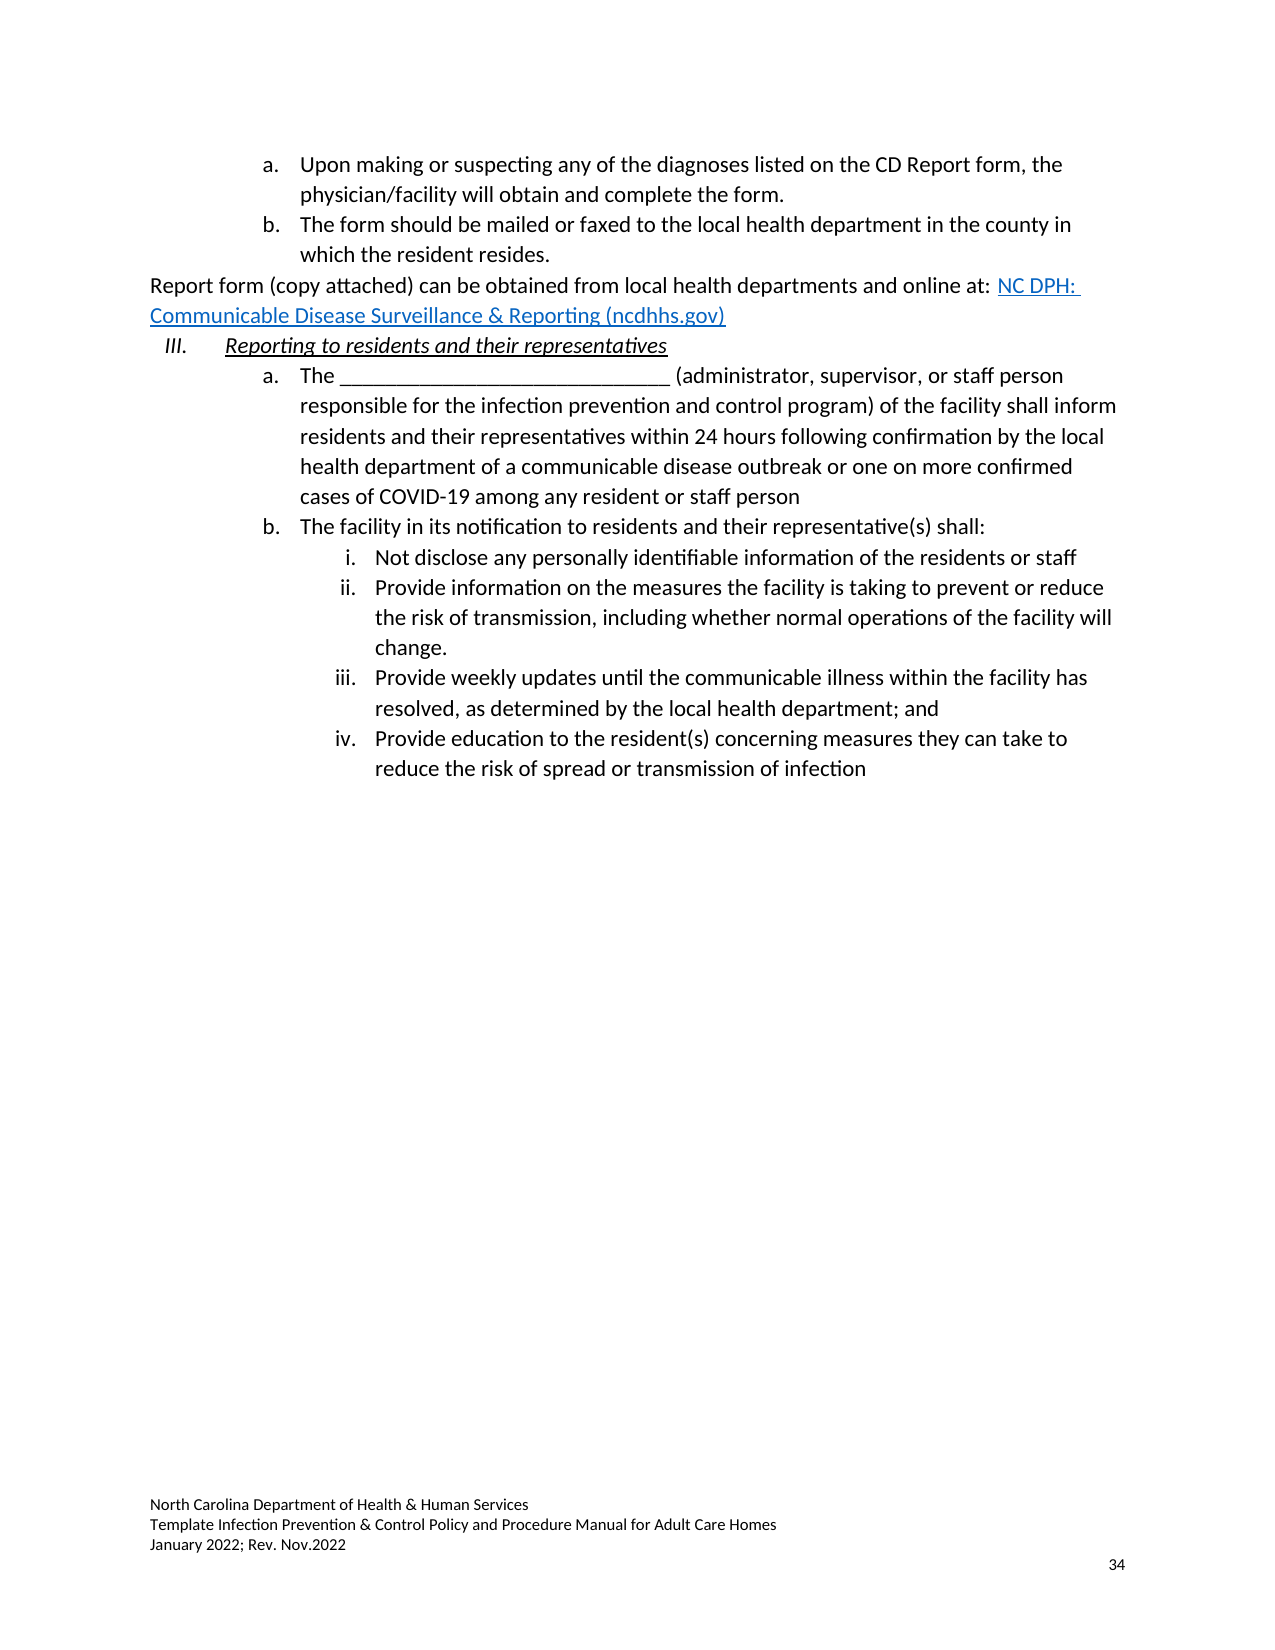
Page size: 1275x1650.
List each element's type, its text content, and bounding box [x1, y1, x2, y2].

list Provide weekly updates until the communicable illness within the facility has resolved, as determined by the local health department; and [356, 663, 1125, 722]
text Report form (copy attached) can be obtained from local health departments and online at: NC DPH: Communicable Disease Surveillance & Reporting (ncdhhs.gov) [150, 271, 1125, 329]
list Not disclose any personally identifiable information of the residents or staff [356, 543, 1125, 571]
list Upon making or suspecting any of the diagnoses listed on the CD Report form, the physician/facility will obtain and complete the form. [262, 150, 1125, 208]
list The _____________________________ (administrator, supervisor, or staff person responsible for the infection prevention and control program) of the facility shall inform residents and their representatives within 24 hours following confirmation by the local health department of a communicable disease outbreak or one on more confirmed cases of COVID-19 among any resident or staff person [262, 361, 1125, 510]
list Reporting to residents and their representatives [187, 331, 1125, 359]
list Provide information on the measures the facility is taking to prevent or reduce the risk of transmission, including whether normal operations of the facility will change. [356, 573, 1125, 661]
list The facility in its notification to residents and their representative(s) shall: [262, 512, 1125, 541]
list The form should be mailed or faxed to the local health department in the county in which the resident resides. [262, 210, 1125, 269]
list Provide education to the resident(s) concerning measures they can take to reduce the risk of spread or transmission of infection [356, 724, 1125, 782]
